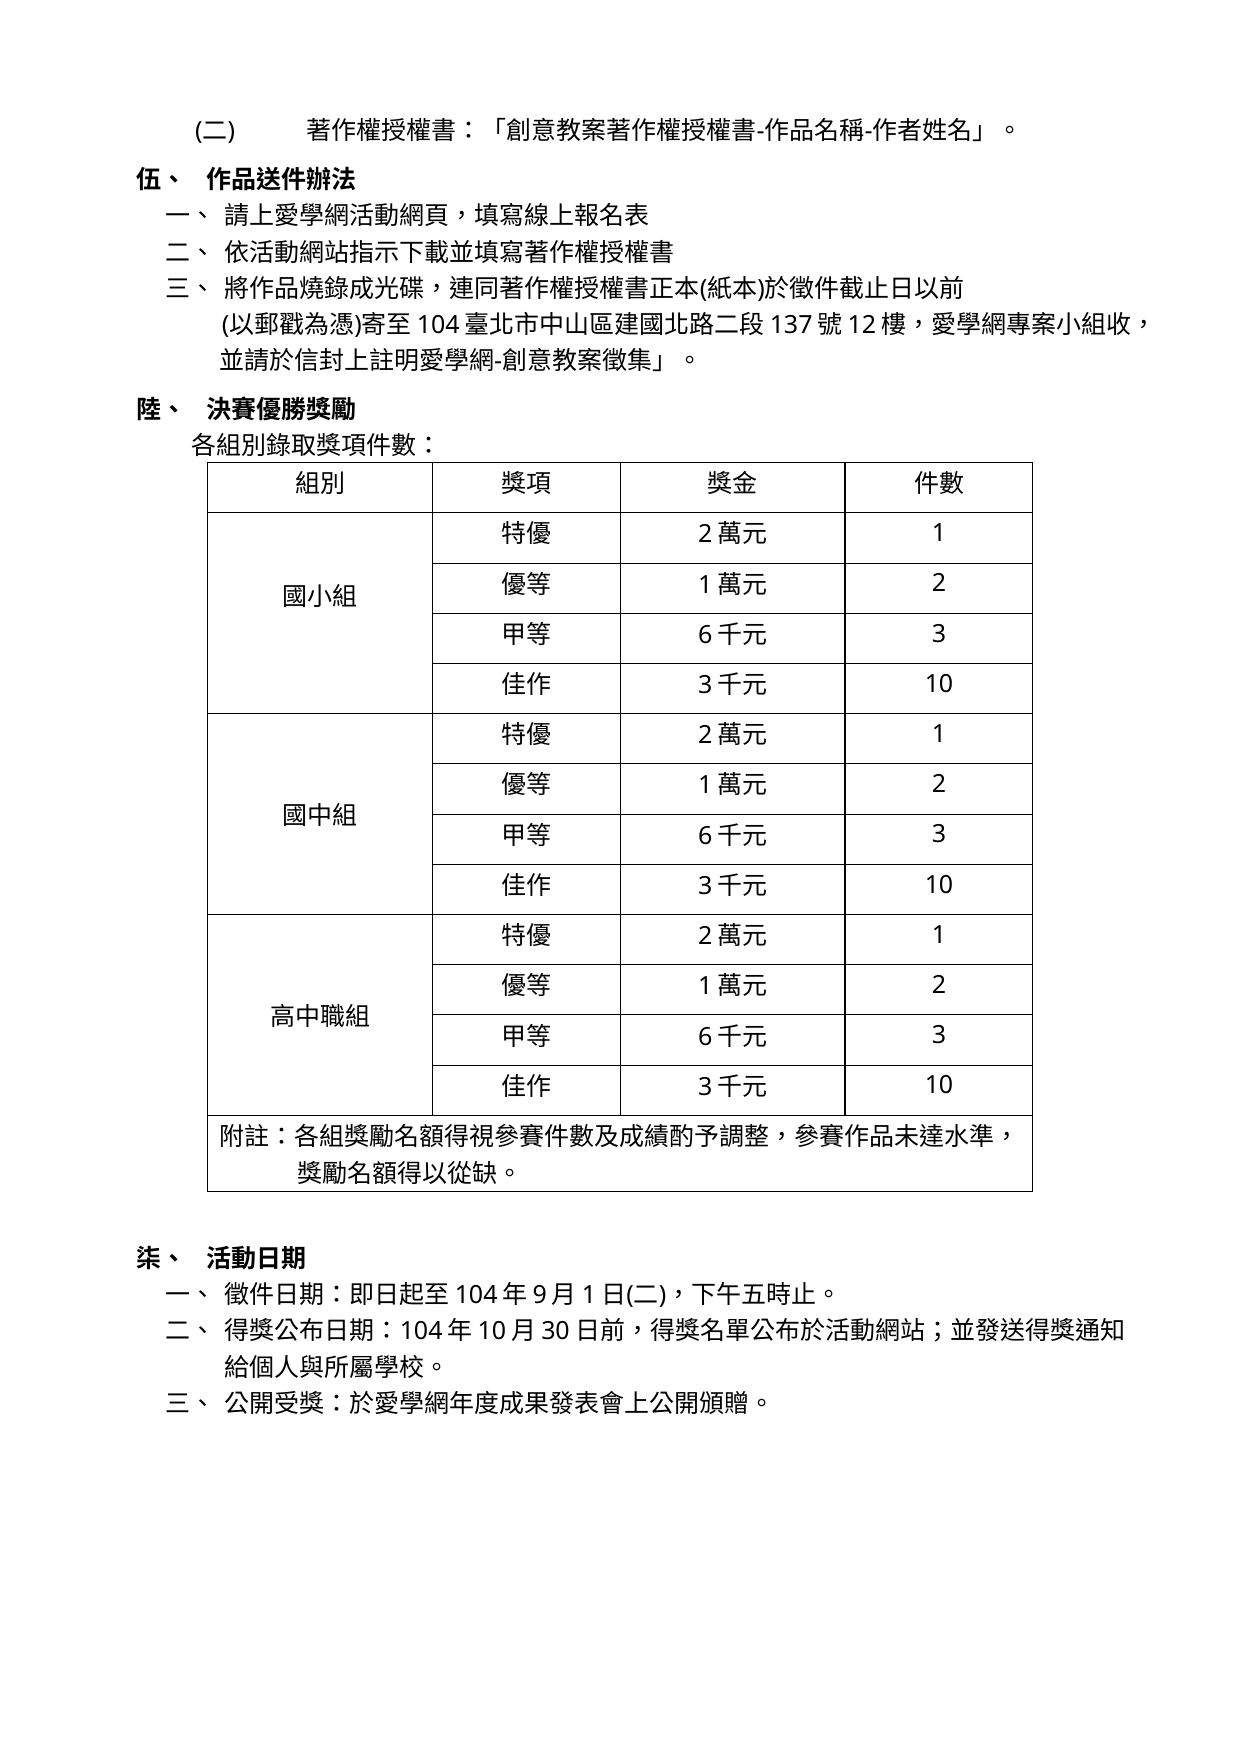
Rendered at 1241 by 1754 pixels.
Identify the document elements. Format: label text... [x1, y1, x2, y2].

table_cell 2萬元 [621, 714, 844, 763]
table_cell 3千元 [621, 865, 844, 914]
table_cell 6千元 [621, 815, 844, 864]
table_cell 高中職組 [208, 915, 432, 1115]
table_cell 佳作 [433, 865, 620, 914]
table_cell 1 [846, 513, 1032, 562]
table_cell 2萬元 [621, 915, 844, 964]
list 公開受獎：於愛學網年度成果發表會上公開頒贈。 [165, 1383, 1134, 1419]
list 著作權授權書：「創意教案著作權授權書-作品名稱-作者姓名」。 [195, 111, 1134, 147]
table_cell 特優 [433, 915, 620, 964]
list 活動日期 [136, 1238, 1134, 1274]
table_cell 國小組 [208, 513, 432, 713]
table_cell 3 [846, 614, 1032, 663]
list (以郵戳為憑)寄至104臺北市中山區建國北路二段137號12樓，愛學網專案小組收，並請於信封上註明愛學網-創意教案徵集」。 [219, 304, 1134, 377]
table_cell 甲等 [433, 1015, 620, 1064]
list 徵件日期：即日起至104年9月1日(二)，下午五時止。 [165, 1274, 1134, 1311]
table_header 組別 [208, 463, 432, 512]
table_cell 3千元 [621, 1066, 844, 1115]
table_cell 10 [846, 865, 1032, 914]
list 決賽優勝獎勵 [136, 389, 1134, 426]
table_cell 1萬元 [621, 564, 844, 613]
list 依活動網站指示下載並填寫著作權授權書 [165, 232, 1134, 268]
table_cell 佳作 [433, 664, 620, 713]
table_cell 甲等 [433, 614, 620, 663]
table_cell 特優 [433, 513, 620, 562]
list 將作品燒錄成光碟，連同著作權授權書正本(紙本)於徵件截止日以前 [165, 268, 1134, 304]
table_cell 優等 [433, 965, 620, 1014]
table_header 件數 [846, 463, 1032, 512]
list 得獎公布日期：104年10月30日前，得獎名單公布於活動網站；並發送得獎通知給個人與所屬學校。 [165, 1311, 1134, 1383]
table_header 獎金 [621, 463, 844, 512]
table_cell 3 [846, 1015, 1032, 1064]
table_cell 2 [846, 564, 1032, 613]
list 作品送件辦法 [136, 159, 1134, 196]
table_cell 2 [846, 764, 1032, 813]
table_cell 6千元 [621, 614, 844, 663]
table_cell 1 [846, 915, 1032, 964]
list 請上愛學網活動網頁，填寫線上報名表 [165, 196, 1134, 232]
table_cell 3千元 [621, 664, 844, 713]
text 各組別錄取獎項件數： [166, 426, 1134, 462]
table_cell 2萬元 [621, 513, 844, 562]
table_cell 特優 [433, 714, 620, 763]
table_cell 國中組 [208, 714, 432, 914]
table_cell 附註：各組獎勵名額得視參賽件數及成績酌予調整，參賽作品未達水準，獎勵名額得以從缺。 [208, 1116, 1032, 1191]
table_header 獎項 [433, 463, 620, 512]
table_cell 優等 [433, 564, 620, 613]
table_cell 10 [846, 664, 1032, 713]
table_cell 優等 [433, 764, 620, 813]
table_cell 3 [846, 815, 1032, 864]
table_cell 1 [846, 714, 1032, 763]
table_cell 10 [846, 1066, 1032, 1115]
table_cell 2 [846, 965, 1032, 1014]
table_cell 佳作 [433, 1066, 620, 1115]
table_cell 甲等 [433, 815, 620, 864]
table_cell 6千元 [621, 1015, 844, 1064]
table_cell 1萬元 [621, 764, 844, 813]
table_cell 1萬元 [621, 965, 844, 1014]
